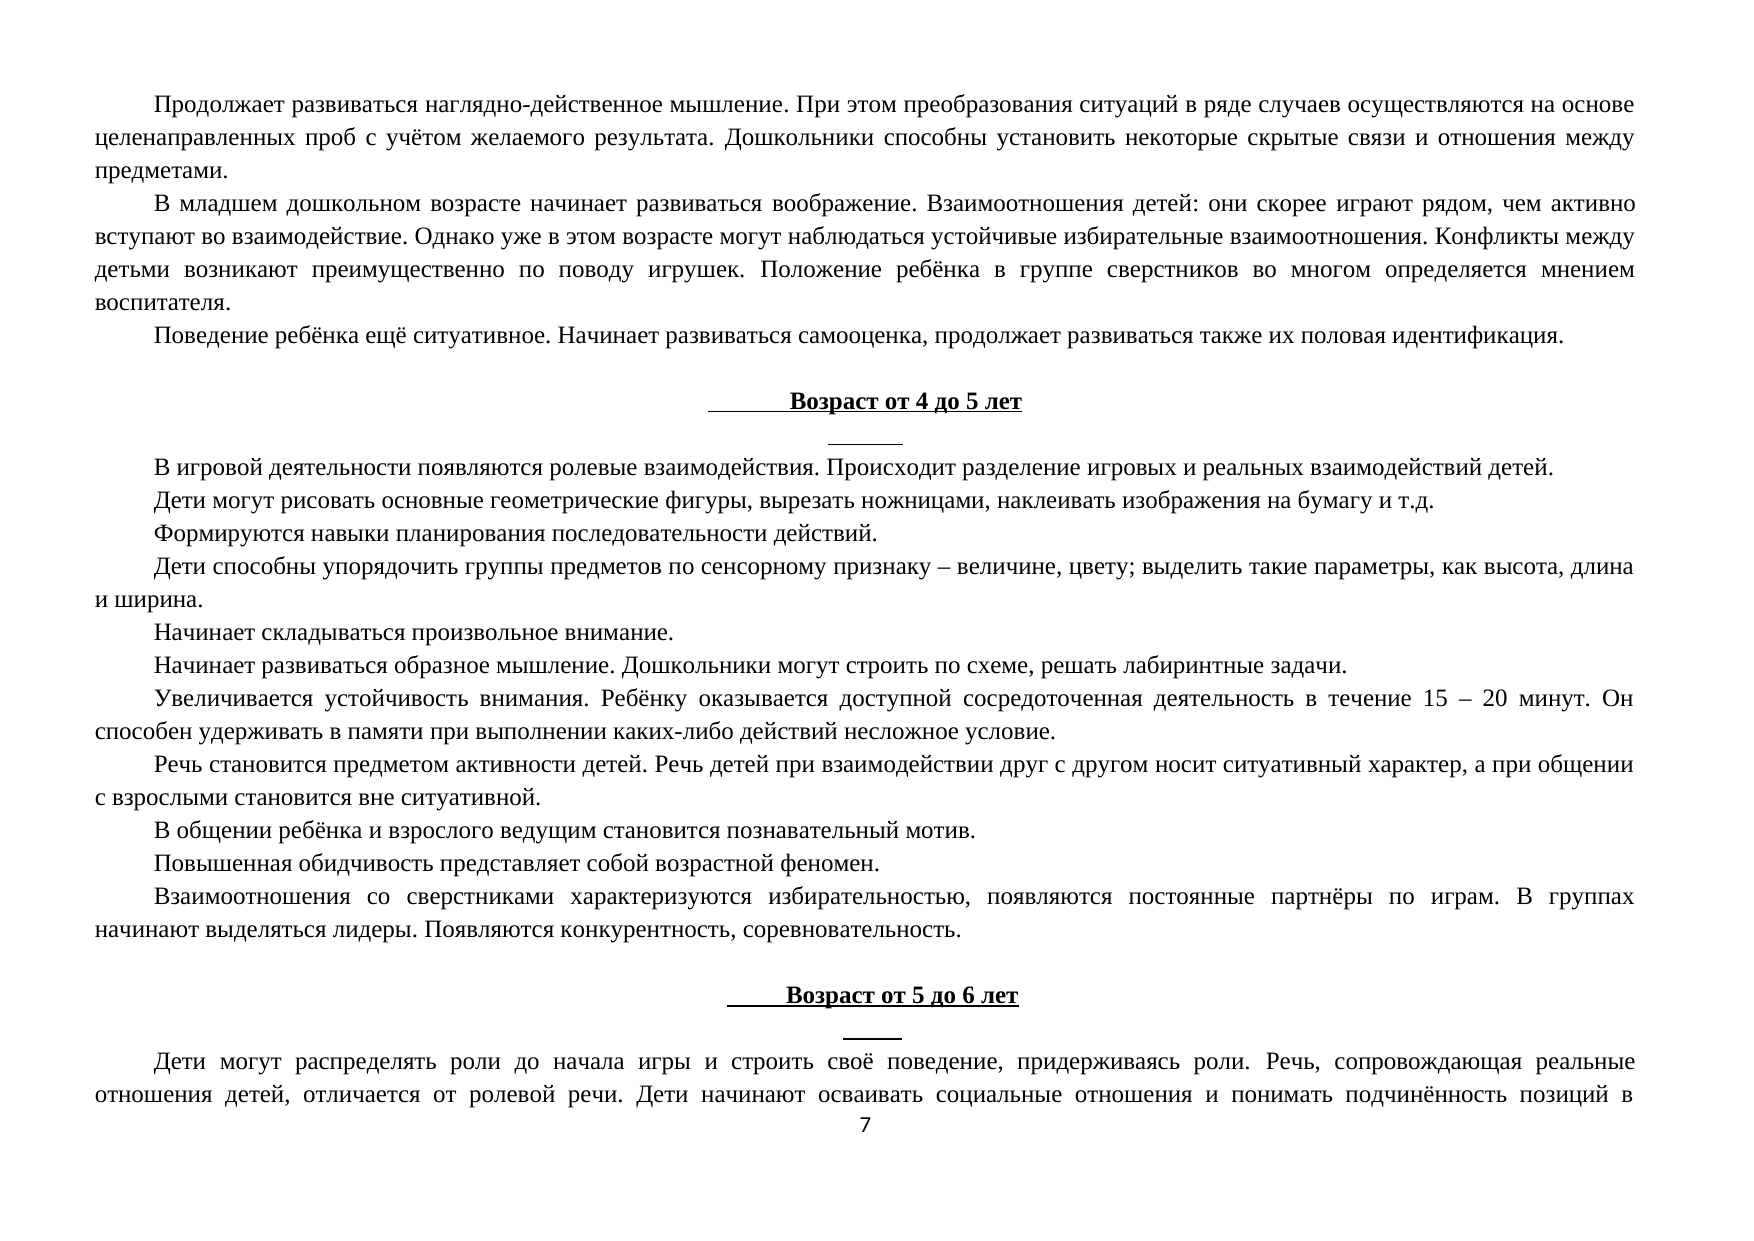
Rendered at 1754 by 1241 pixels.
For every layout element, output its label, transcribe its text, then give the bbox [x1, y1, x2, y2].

text Дети могут рисовать основные геометрические фигуры, вырезать ножницами, наклеивать изображения на бумагу и т.д. [94, 485, 1636, 514]
text Начинает складываться произвольное внимание. [94, 617, 1636, 646]
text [94, 1046, 1636, 1108]
list Возраст от 4 до 5 лет [94, 386, 1636, 414]
list Возраст от 5 до 6 лет [109, 980, 1636, 1009]
text Начинает развиваться образное мышление. Дошкольники могут строить по схеме, решать лабиринтные задачи. [94, 650, 1636, 679]
text Взаимоотношения со сверстниками характеризуются избирательностью, появляются постоянные партнёры по играм. В группах начинают выделяться лидеры. Появляются конкурентность, соревновательность. [94, 881, 1636, 943]
text Формируются навыки планирования последовательности действий. [94, 518, 1636, 547]
text Дети способны упорядочить группы предметов по сенсорному признаку – величине, цвету; выделить такие параметры, как высота, длина и ширина. [94, 551, 1636, 613]
text Речь становится предметом активности детей. Речь детей при взаимодействии друг с другом носит ситуативный характер, а при общении с взрослыми становится вне ситуативной. [94, 749, 1636, 811]
text Увеличивается устойчивость внимания. Ребёнку оказывается доступной сосредоточенная деятельность в течение 15 – 20 минут. Он способен удерживать в памяти при выполнении каких-либо действий несложное условие. [94, 683, 1636, 745]
text Поведение ребёнка ещё ситуативное. Начинает развиваться самооценка, продолжает развиваться также их половая идентификация. [94, 320, 1636, 348]
text В младшем дошкольном возрасте начинает развиваться воображение. Взаимоотношения детей: они скорее играют рядом, чем активно вступают во взаимодействие. Однако уже в этом возрасте могут наблюдаться устойчивые избирательные взаимоотношения. Конфликты между детьми возникают преимущественно по поводу игрушек. Положение ребёнка в группе сверстников во многом определяется мнением воспитателя. [94, 188, 1636, 316]
text Повышенная обидчивость представляет собой возрастной феномен. [94, 848, 1636, 877]
text В игровой деятельности появляются ролевые взаимодействия. Происходит разделение игровых и реальных взаимодействий детей. [94, 452, 1636, 481]
text Продолжает развиваться наглядно-действенное мышление. При этом преобразования ситуаций в ряде случаев осуществляются на основе целенаправленных проб с учётом желаемого результата. Дошкольники способны установить некоторые скрытые связи и отношения между предметами. [94, 89, 1636, 183]
text В общении ребёнка и взрослого ведущим становится познавательный мотив. [94, 815, 1636, 844]
